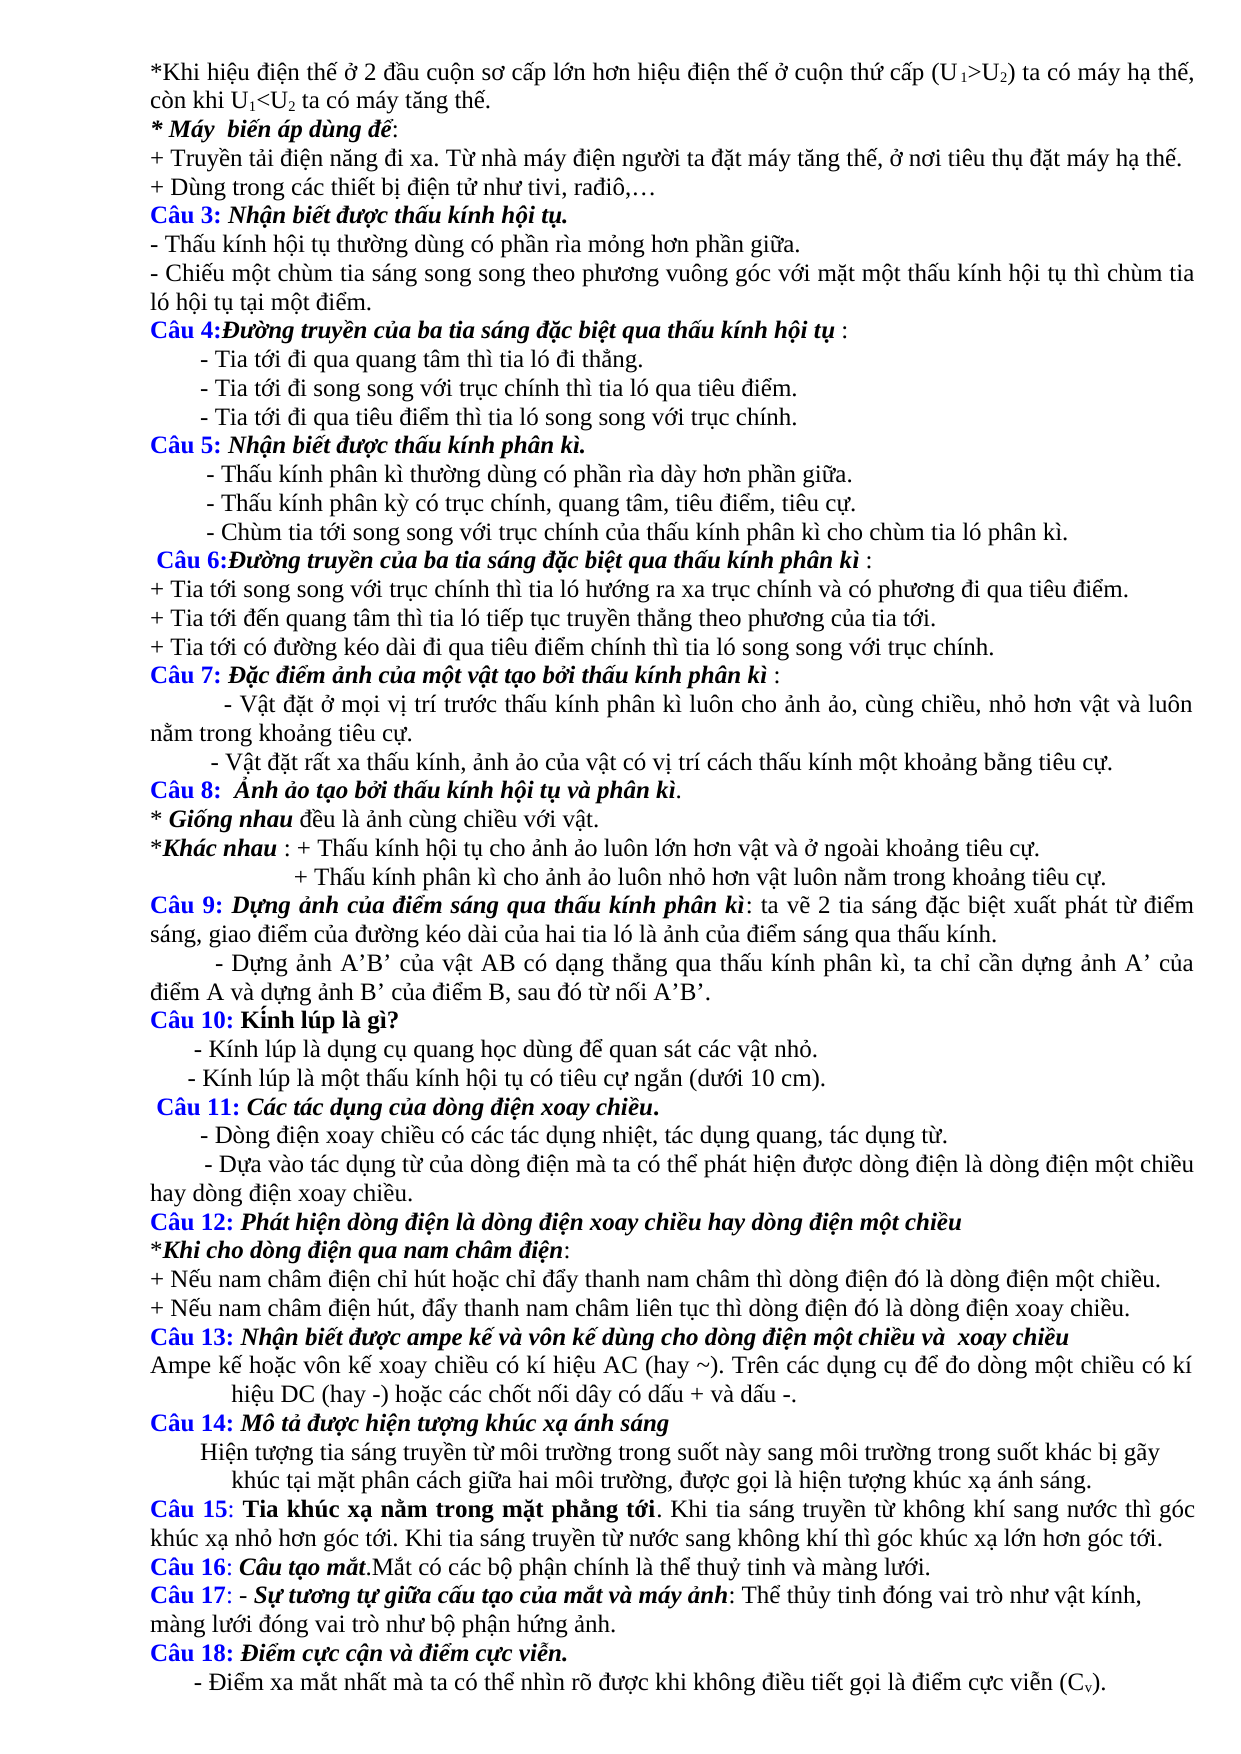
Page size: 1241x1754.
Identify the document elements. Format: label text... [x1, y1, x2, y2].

text Câu 12: Phát hiện dòng điện là dòng điện xoay chiều hay dòng điện một chiều [150, 1207, 1195, 1236]
text - Kính lúp là dụng cụ quang học dùng để quan sát các vật nhỏ. [150, 1034, 1195, 1063]
text Ampe kế hoặc vôn kế xoay chiều có kí hiệu AC (hay ~). Trên các dụng cụ để đo dòng một chiều có kí hiệu DC (hay -) hoặc các chốt nối dây có dấu + và dấu -. [150, 1351, 1195, 1408]
text Câu 8: Ảnh ảo tạo bởi thấu kính hội tụ và phân kì. [150, 776, 1195, 804]
text - Vật đặt ở mọi vị trí trước thấu kính phân kì luôn cho ảnh ảo, cùng chiều, nhỏ hơn vật và luôn nằm trong khoảng tiêu cự. [150, 689, 1195, 747]
text - Thấu kính phân kì thường dùng có phần rìa dày hơn phần giữa. [150, 459, 1195, 488]
text Hiện tượng tia sáng truyền từ môi trường trong suốt này sang môi trường trong suốt khác bị gãy khúc tại mặt phân cách giữa hai môi trường, được gọi là hiện tượng khúc xạ ánh sáng. [150, 1437, 1195, 1494]
text Câu 15: Tia khúc xạ nằm trong mặt phẳng tới. Khi tia sáng truyền từ không khí sang nước thì góc khúc xạ nhỏ hơn góc tới. Khi tia sáng truyền từ nước sang không khí thì góc khúc xạ lớn hơn góc tới. [150, 1494, 1195, 1552]
text - Chùm tia tới song song với trục chính của thấu kính phân kì cho chùm tia ló phân kì. [150, 517, 1195, 546]
text + Truyền tải điện năng đi xa. Từ nhà máy điện người ta đặt máy tăng thế, ở nơi tiêu thụ đặt máy hạ thế. [150, 143, 1195, 172]
text Câu 4:Đường truyền của ba tia sáng đặc biệt qua thấu kính hội tụ : [150, 316, 1195, 344]
text - Dựng ảnh A’B’ của vật AB có dạng thẳng qua thấu kính phân kì, ta chỉ cần dựng ảnh A’ của điểm A và dựng ảnh B’ của điểm B, sau đó từ nối A’B’. [150, 948, 1195, 1006]
text Câu 16: Câu tạo mắt.Mắt có các bộ phận chính là thể thuỷ tinh và màng lưới. [150, 1552, 1195, 1581]
text Câu 17: - Sự tương tự giữa cấu tạo của mắt và máy ảnh: Thể thủy tinh đóng vai trò như vật kính, màng lưới đóng vai trò như bộ phận hứng ảnh. [150, 1581, 1195, 1638]
text - Tia tới đi song song với trục chính thì tia ló qua tiêu điểm. [150, 373, 1195, 402]
text - Dựa vào tác dụng từ của dòng điện mà ta có thể phát hiện được dòng điện là dòng điện một chiều hay dòng điện xoay chiều. [150, 1149, 1195, 1207]
text - Dòng điện xoay chiều có các tác dụng nhiệt, tác dụng quang, tác dụng từ. [150, 1121, 1195, 1149]
text *Khác nhau : + Thấu kính hội tụ cho ảnh ảo luôn lớn hơn vật và ở ngoài khoảng tiêu cự. [150, 833, 1195, 862]
text + Dùng trong các thiết bị điện tử như tivi, rađiô,… [150, 172, 1195, 201]
text - Điểm xa mắt nhất mà ta có thể nhìn rõ được khi không điều tiết gọi là điểm cực viễn (Cv). [150, 1667, 1195, 1696]
text Câu 11: Các tác dụng của dòng điện xoay chiều. [150, 1092, 1195, 1121]
text Câu 13: Nhận biết được ampe kế và vôn kế dùng cho dòng điện một chiều và xoay chiều [150, 1322, 1195, 1351]
text - Kính lúp là một thấu kính hội tụ có tiêu cự ngắn (dưới 10 cm). [150, 1063, 1195, 1092]
text - Tia tới đi qua tiêu điểm thì tia ló song song với trục chính. [150, 402, 1195, 431]
text Câu 3: Nhận biết được thấu kính hội tụ. [150, 201, 1195, 229]
text * Máy biến áp dùng để: [150, 114, 1195, 143]
text Câu 5: Nhận biết được thấu kính phân kì. [150, 431, 1195, 459]
text *Khi hiệu điện thế ở 2 đầu cuộn sơ cấp lớn hơn hiệu điện thế ở cuộn thứ cấp (U1>U2) ta có máy hạ thế, còn khi U1<U2 ta có máy tăng thế. [150, 57, 1195, 114]
text + Tia tới đến quang tâm thì tia ló tiếp tục truyền thẳng theo phương của tia tới. [150, 603, 1195, 632]
text + Nếu nam châm điện hút, đẩy thanh nam châm liên tục thì dòng điện đó là dòng điện xoay chiều. [150, 1293, 1195, 1322]
text + Tia tới song song với trục chính thì tia ló hướng ra xa trục chính và có phương đi qua tiêu điểm. [150, 574, 1195, 603]
text - Thấu kính hội tụ thường dùng có phần rìa mỏng hơn phần giữa. [150, 229, 1195, 258]
text - Chiếu một chùm tia sáng song song theo phương vuông góc với mặt một thấu kính hội tụ thì chùm tia ló hội tụ tại một điểm. [150, 258, 1195, 316]
text *Khi cho dòng điện qua nam châm điện: [150, 1236, 1195, 1264]
text * Giống nhau đều là ảnh cùng chiều với vật. [150, 804, 1195, 833]
text Câu 6:Đường truyền của ba tia sáng đặc biệt qua thấu kính phân kì : [150, 546, 1195, 574]
text - Tia tới đi qua quang tâm thì tia ló đi thẳng. [150, 344, 1195, 373]
text Câu 18: Điểm cực cận và điểm cực viễn. [150, 1638, 1195, 1667]
text - Vật đặt rất xa thấu kính, ảnh ảo của vật có vị trí cách thấu kính một khoảng bằng tiêu cự. [150, 747, 1195, 776]
text + Nếu nam châm điện chỉ hút hoặc chỉ đẩy thanh nam châm thì dòng điện đó là dòng điện một chiều. [150, 1264, 1195, 1293]
text + Thấu kính phân kì cho ảnh ảo luôn nhỏ hơn vật luôn nằm trong khoảng tiêu cự. [150, 862, 1195, 891]
text Câu 10: Kính lúp là gì? [150, 1006, 1195, 1034]
text - Thấu kính phân kỳ có trục chính, quang tâm, tiêu điểm, tiêu cự. [150, 488, 1195, 517]
text Câu 9: Dựng ảnh của điểm sáng qua thấu kính phân kì: ta vẽ 2 tia sáng đặc biệt xuất phát từ điểm sáng, giao điểm của đường kéo dài của hai tia ló là ảnh của điểm sáng qua thấu kính. [150, 891, 1195, 948]
text + Tia tới có đường kéo dài đi qua tiêu điểm chính thì tia ló song song với trục chính. [150, 632, 1195, 661]
text Câu 7: Đặc điểm ảnh của một vật tạo bởi thấu kính phân kì : [150, 661, 1195, 689]
text Câu 14: Mô tả được hiện tượng khúc xạ ánh sáng [150, 1408, 1195, 1437]
